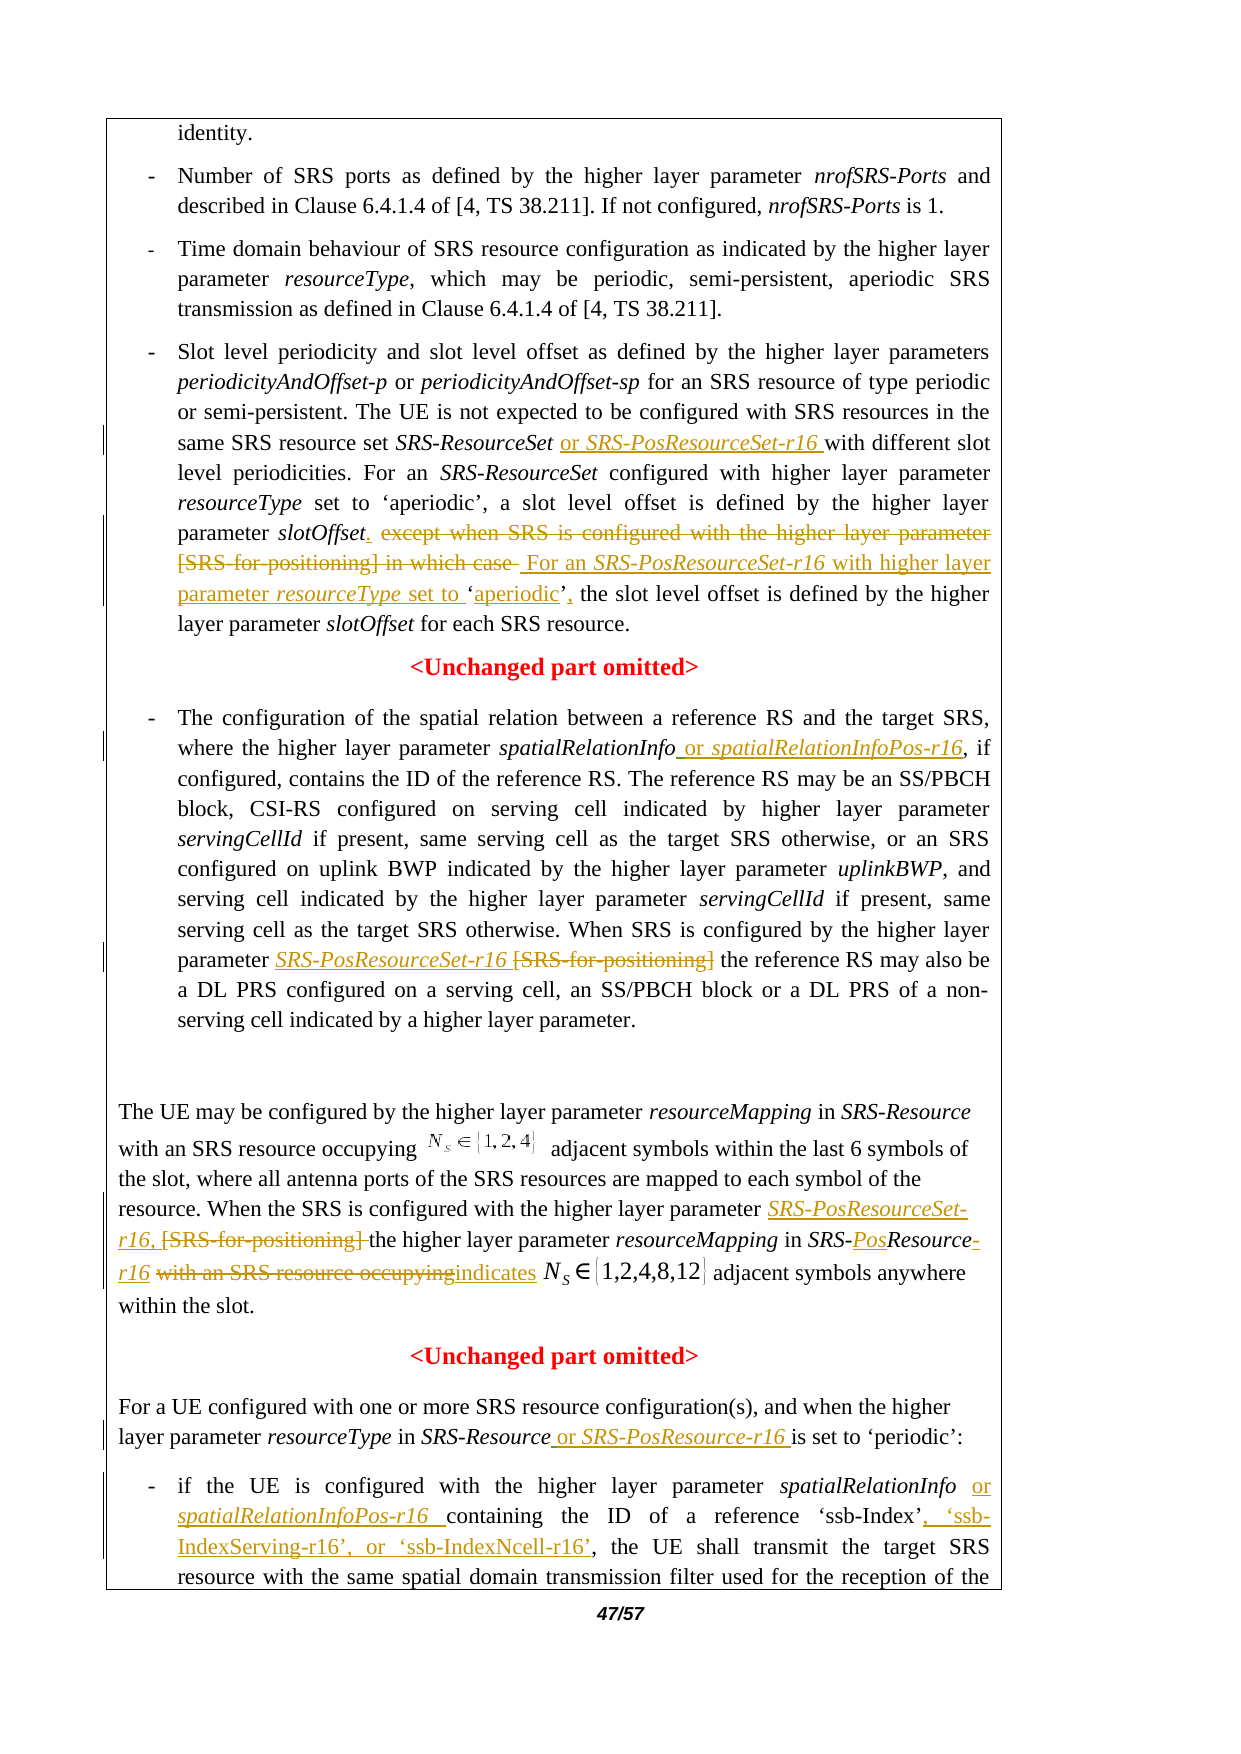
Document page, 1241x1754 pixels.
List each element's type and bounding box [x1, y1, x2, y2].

table_header [107, 119, 1001, 1589]
